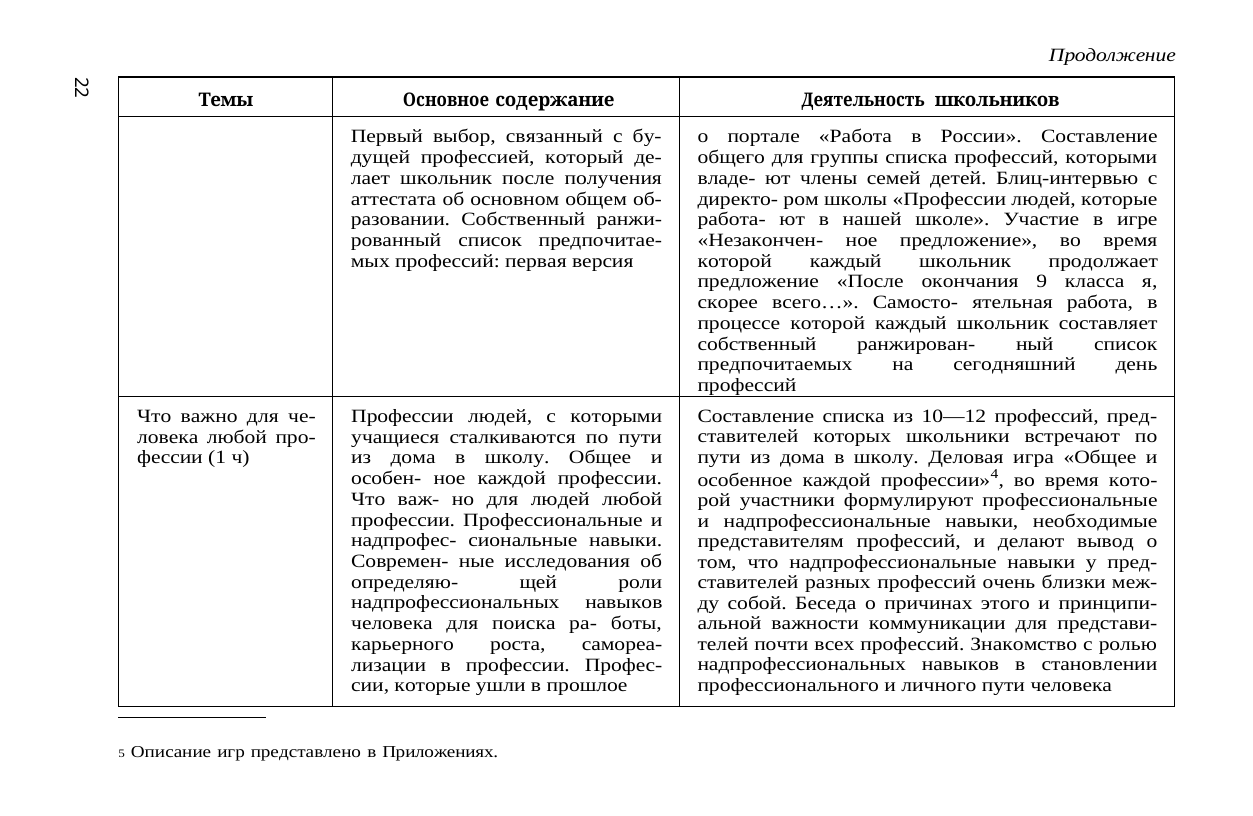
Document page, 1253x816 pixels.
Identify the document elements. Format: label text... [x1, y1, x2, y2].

table_cell Первый выбор, связанный с бу- дущей профессией, который де- лает школьник после получения аттестата об основном общем об- разовании. Собственный ранжи- рованный список предпочитае- мых профессий: первая версия [333, 117, 679, 396]
table_cell Составление списка из 10—12 профессий, пред- ставителей которых школьники встречают по пути из дома в школу. Деловая игра «Общее и особенное каждой профессии»4, во время кото- рой участники формулируют профессиональные и надпрофессиональные навыки, необходимые представителям профессий, и делают вывод о том, что надпрофессиональные навыки у пред- ставителей разных профессий очень близки меж- ду собой. Беседа о причинах этого и принципи- альной важности коммуникации для представи- телей почти всех профессий. Знакомство с ролью надпрофессиональных навыков в становлении профессионального и личного пути человека [680, 397, 1174, 706]
table_cell о портале «Работа в России». Составление общего для группы списка профессий, которыми владе- ют члены семей детей. Блиц-интервью с директо- ром школы «Профессии людей, которые работа- ют в нашей школе». Участие в игре «Незакончен- ное предложение», во время которой каждый школьник продолжает предложение «После окончания 9 класса я, скорее всего…». Самосто- ятельная работа, в процессе которой каждый школьник составляет собственный ранжирован- ный список предпочитаемых на сегодняшний день профессий [680, 117, 1174, 396]
table_cell Что важно для че- ловека любой про- фессии (1 ч) [119, 397, 332, 706]
table_header Основное содержание [333, 78, 679, 116]
table_cell Профессии людей, с которыми учащиеся сталкиваются по пути из дома в школу. Общее и особен- ное каждой профессии. Что важ- но для людей любой профессии. Профессиональные и надпрофес- сиональные навыки. Современ- ные исследования об определяю- щей роли надпрофессиональных навыков человека для поиска ра- боты, карьерного роста, самореа- лизации в профессии. Профес- сии, которые ушли в прошлое [333, 397, 679, 706]
table_header Деятельность школьников [680, 78, 1174, 116]
table_cell [119, 117, 332, 396]
text Продолжение [106, 44, 1176, 66]
table_header Темы [119, 78, 332, 116]
